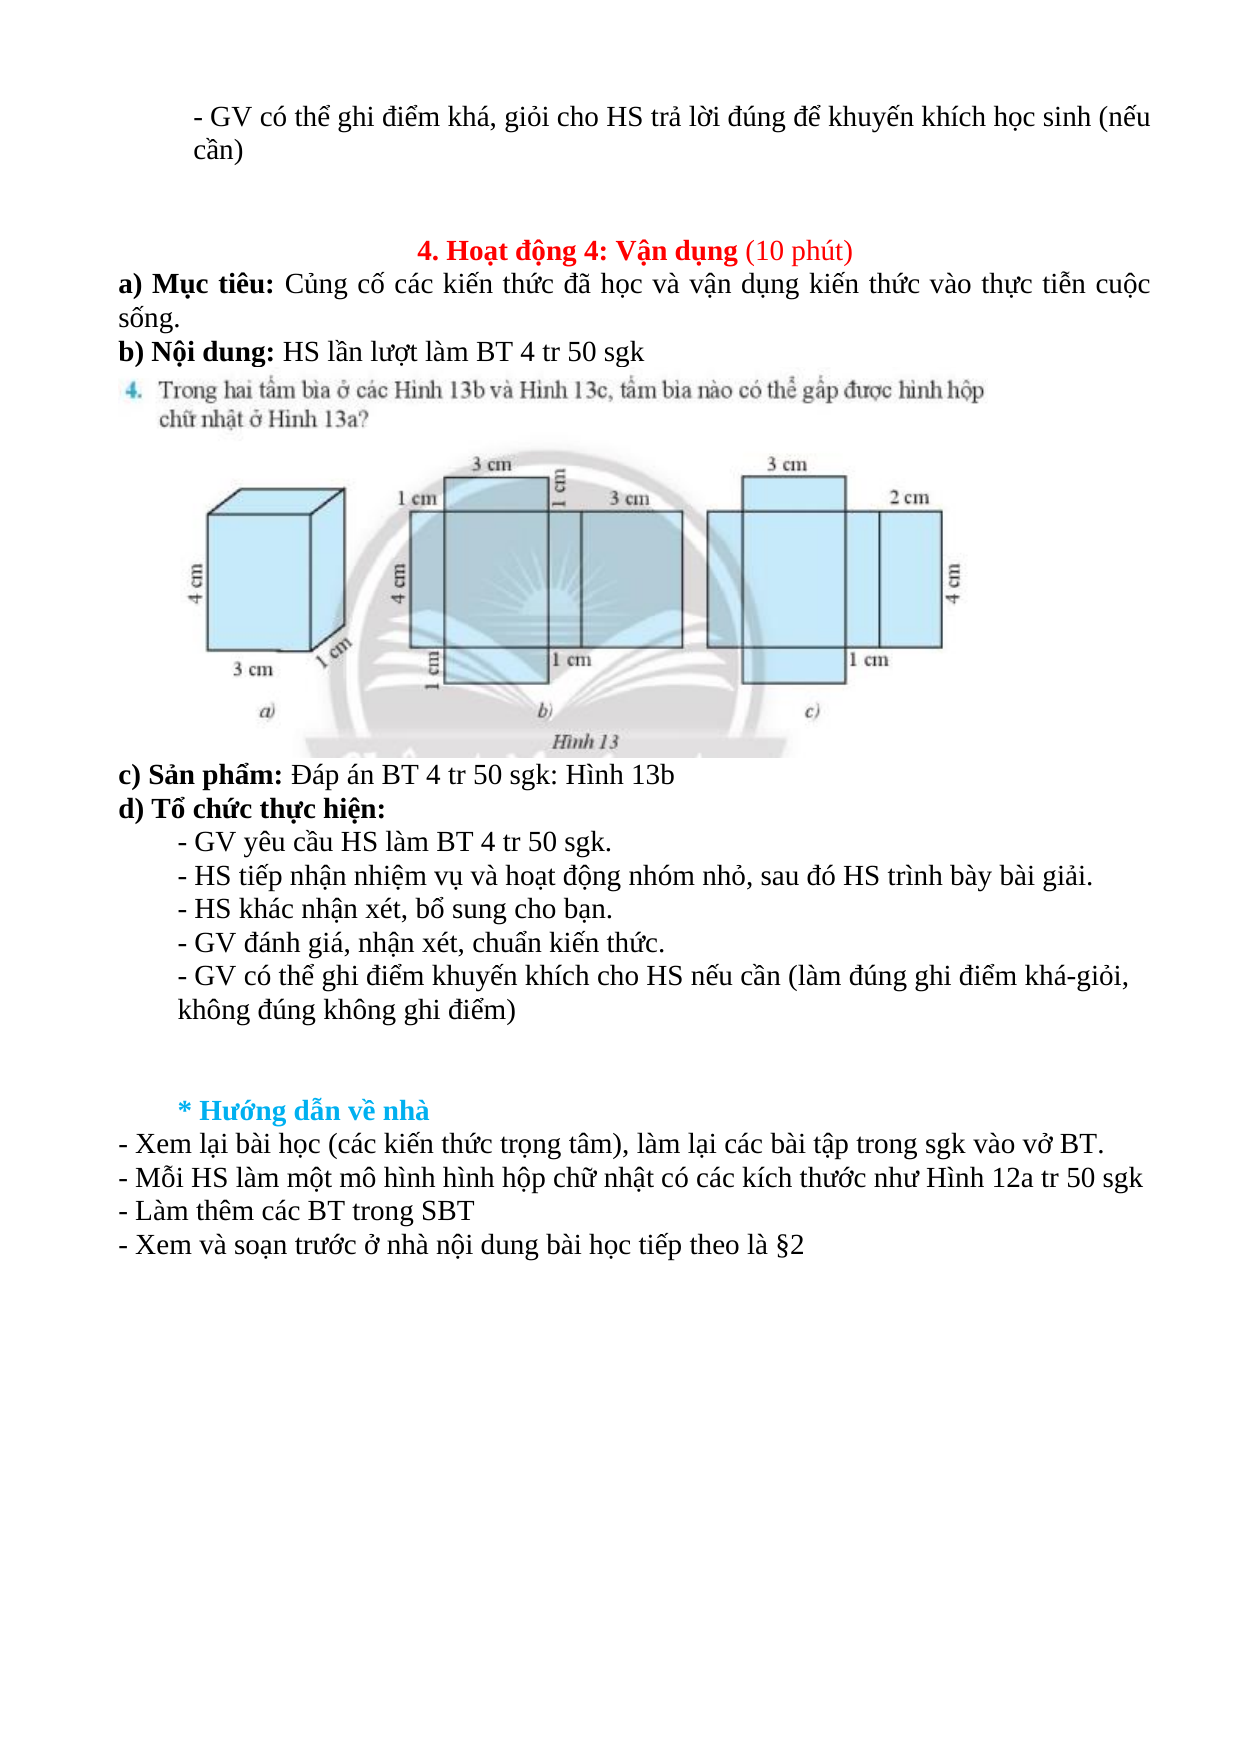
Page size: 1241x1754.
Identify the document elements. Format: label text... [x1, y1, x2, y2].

text b) Nội dung: HS lần lượt làm BT 4 tr 50 sgk [118, 334, 1152, 367]
text a) Mục tiêu: Củng cố các kiến thức đã học và vận dụng kiến thức vào thực tiễn cuộc sống. [118, 267, 1152, 334]
text - GV đánh giá, nhận xét, chuẩn kiến thức. [177, 925, 1152, 958]
text - GV yêu cầu HS làm BT 4 tr 50 sgk. [177, 824, 1152, 858]
picture [118, 367, 988, 758]
text c) Sản phẩm: Đáp án BT 4 tr 50 sgk: Hình 13b [118, 757, 1152, 791]
text - HS tiếp nhận nhiệm vụ và hoạt động nhóm nhỏ, sau đó HS trình bày bài giải. [177, 858, 1152, 891]
text - Mỗi HS làm một mô hình hình hộp chữ nhật có các kích thước như Hình 12a tr 50 sgk [118, 1160, 1152, 1193]
text - GV có thể ghi điểm khá, giỏi cho HS trả lời đúng để khuyến khích học sinh (nếu cần) [193, 99, 1152, 166]
text * Hướng dẫn về nhà [118, 1093, 1152, 1126]
text - HS khác nhận xét, bổ sung cho bạn. [177, 891, 1152, 925]
text - Làm thêm các BT trong SBT [118, 1193, 1152, 1227]
text - Xem và soạn trước ở nhà nội dung bài học tiếp theo là §2 [118, 1227, 1152, 1260]
text - GV có thể ghi điểm khuyến khích cho HS nếu cần (làm đúng ghi điểm khá-giỏi, không đúng không ghi điểm) [177, 958, 1152, 1026]
text d) Tổ chức thực hiện: [118, 791, 1152, 824]
text 4. Hoạt động 4: Vận dụng (10 phút) [118, 233, 1152, 267]
text - Xem lại bài học (các kiến thức trọng tâm), làm lại các bài tập trong sgk vào vở BT. [118, 1126, 1152, 1160]
